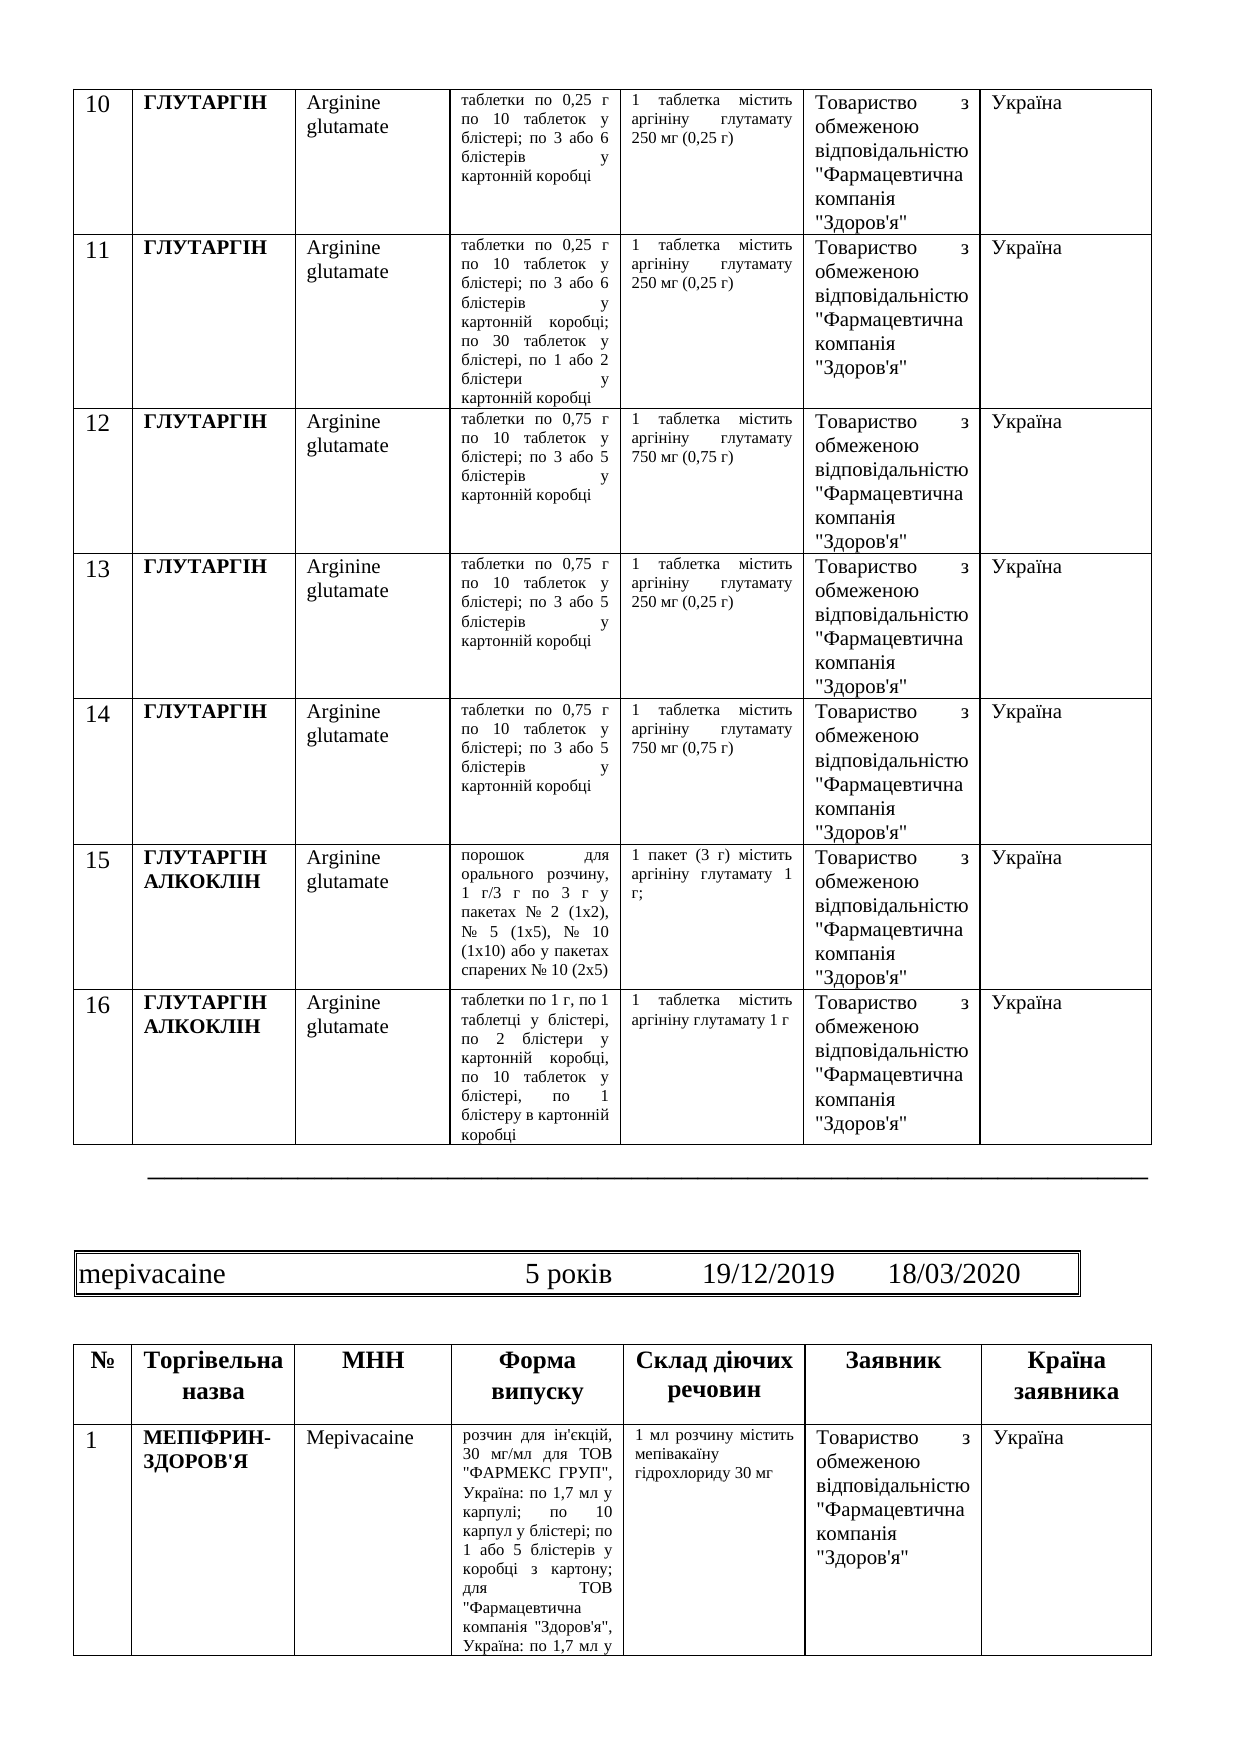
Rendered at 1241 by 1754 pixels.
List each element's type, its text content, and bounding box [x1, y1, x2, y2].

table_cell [452, 1425, 623, 1655]
table_cell таблетки по 0,75 г по 10 таблеток у блістері; по 3 або 5 блістерів у картонній коробці [451, 409, 620, 553]
table_cell Товариство з обмеженою відповідальністю "Фармацевтична компанія "Здоров'я" [804, 554, 979, 698]
table_cell Україна [981, 554, 1151, 698]
table_cell Україна [981, 990, 1151, 1143]
table_cell Товариство з обмеженою відповідальністю "Фармацевтична компанія "Здоров'я" [804, 990, 979, 1143]
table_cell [451, 90, 620, 234]
table_cell Товариство з обмеженою відповідальністю "Фармацевтична компанія "Здоров'я" [804, 235, 979, 407]
table_cell порошок для орального розчину, 1 г/3 г по 3 г у пакетах № 2 (1х2), № 5 (1х5), № 10 (1х10) або у пакетах спарених № 10 (2х5) [451, 845, 620, 989]
table_cell таблетки по 1 г, по 1 таблетці у блістері, по 2 блістери у картонній коробці, по 10 таблеток у блістері, по 1 блістеру в картонній коробці [451, 990, 620, 1143]
table_cell 10 [74, 90, 132, 234]
table_cell таблетки по 0,75 г по 10 таблеток у блістері; по 3 або 5 блістерів у картонній коробці [451, 699, 620, 844]
table_cell Україна [981, 845, 1151, 989]
table_cell Arginine glutamate [296, 235, 449, 407]
table_header Форма випуску [452, 1345, 623, 1424]
table_cell ГЛУТАРГІН [133, 554, 295, 698]
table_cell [621, 90, 803, 234]
table_header 18/03/2020 [884, 1254, 1078, 1293]
table_header Торгівельна назва [132, 1345, 294, 1424]
table_cell 1 таблетка містить аргініну глутамату 1 г [621, 990, 803, 1143]
table_header mepivacaine [77, 1254, 522, 1293]
table_cell 1 таблетка містить аргініну глутамату 750 мг (0,75 г) [621, 699, 803, 844]
table_cell 16 [74, 990, 132, 1143]
table_cell 1 таблетка містить аргініну глутамату 750 мг (0,75 г) [621, 409, 803, 553]
table_cell Arginine glutamate [296, 409, 449, 553]
table_cell Arginine glutamate [296, 699, 449, 844]
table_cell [804, 90, 979, 234]
table_header № [74, 1345, 131, 1424]
table_header Країна заявника [982, 1345, 1151, 1424]
table_cell 12 [74, 409, 132, 553]
table_cell Україна [981, 409, 1151, 553]
table_cell Товариство з обмеженою відповідальністю "Фармацевтична компанія "Здоров'я" [804, 699, 979, 844]
table_cell Україна [981, 235, 1151, 407]
table_header 5 років [522, 1254, 699, 1293]
table_cell ГЛУТАРГІН [133, 409, 295, 553]
table_cell Україна [982, 1425, 1151, 1655]
table_cell ГЛУТАРГІН [133, 699, 295, 844]
table_cell Товариство з обмеженою відповідальністю "Фармацевтична компанія "Здоров'я" [804, 845, 979, 989]
table_header 19/12/2019 [699, 1254, 884, 1293]
table_cell Україна [981, 90, 1151, 234]
table_header Заявник [806, 1345, 981, 1424]
table_header МНН [295, 1345, 451, 1424]
table_cell ГЛУТАРГІН [133, 235, 295, 407]
table_cell Arginine glutamate [296, 990, 449, 1143]
table_cell 1 пакет (3 г) містить аргініну глутамату 1 г; [621, 845, 803, 989]
table_cell Товариство з обмеженою відповідальністю "Фармацевтична компанія "Здоров'я" [804, 409, 979, 553]
table_cell Arginine glutamate [296, 845, 449, 989]
table_cell Arginine glutamate [296, 90, 449, 234]
table_cell Mepivacaine [295, 1425, 451, 1655]
table_cell ГЛУТАРГІН АЛКОКЛІН [133, 845, 295, 989]
table_cell ГЛУТАРГІН АЛКОКЛІН [133, 990, 295, 1143]
table_cell 14 [74, 699, 132, 844]
table_cell 11 [74, 235, 132, 407]
table_cell 13 [74, 554, 132, 698]
table_cell 1 [74, 1425, 131, 1655]
table_cell таблетки по 0,25 г по 10 таблеток у блістері; по 3 або 6 блістерів у картонній коробці; по 30 таблеток у блістері, по 1 або 2 блістери у картонній коробці [451, 235, 620, 407]
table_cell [624, 1425, 804, 1655]
table_cell Україна [981, 699, 1151, 844]
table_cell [806, 1425, 981, 1655]
table_header Склад діючих речовин [624, 1345, 804, 1424]
table_cell 1 таблетка містить аргініну глутамату 250 мг (0,25 г) [621, 235, 803, 407]
text ____________________________________________________________ [148, 1145, 1152, 1183]
table_cell таблетки по 0,75 г по 10 таблеток у блістері; по 3 або 5 блістерів у картонній коробці [451, 554, 620, 698]
table_cell МЕПІФРИН-ЗДОРОВ'Я [132, 1425, 294, 1655]
table_cell 15 [74, 845, 132, 989]
table_cell 1 таблетка містить аргініну глутамату 250 мг (0,25 г) [621, 554, 803, 698]
table_cell ГЛУТАРГІН [133, 90, 295, 234]
table_cell Arginine glutamate [296, 554, 449, 698]
